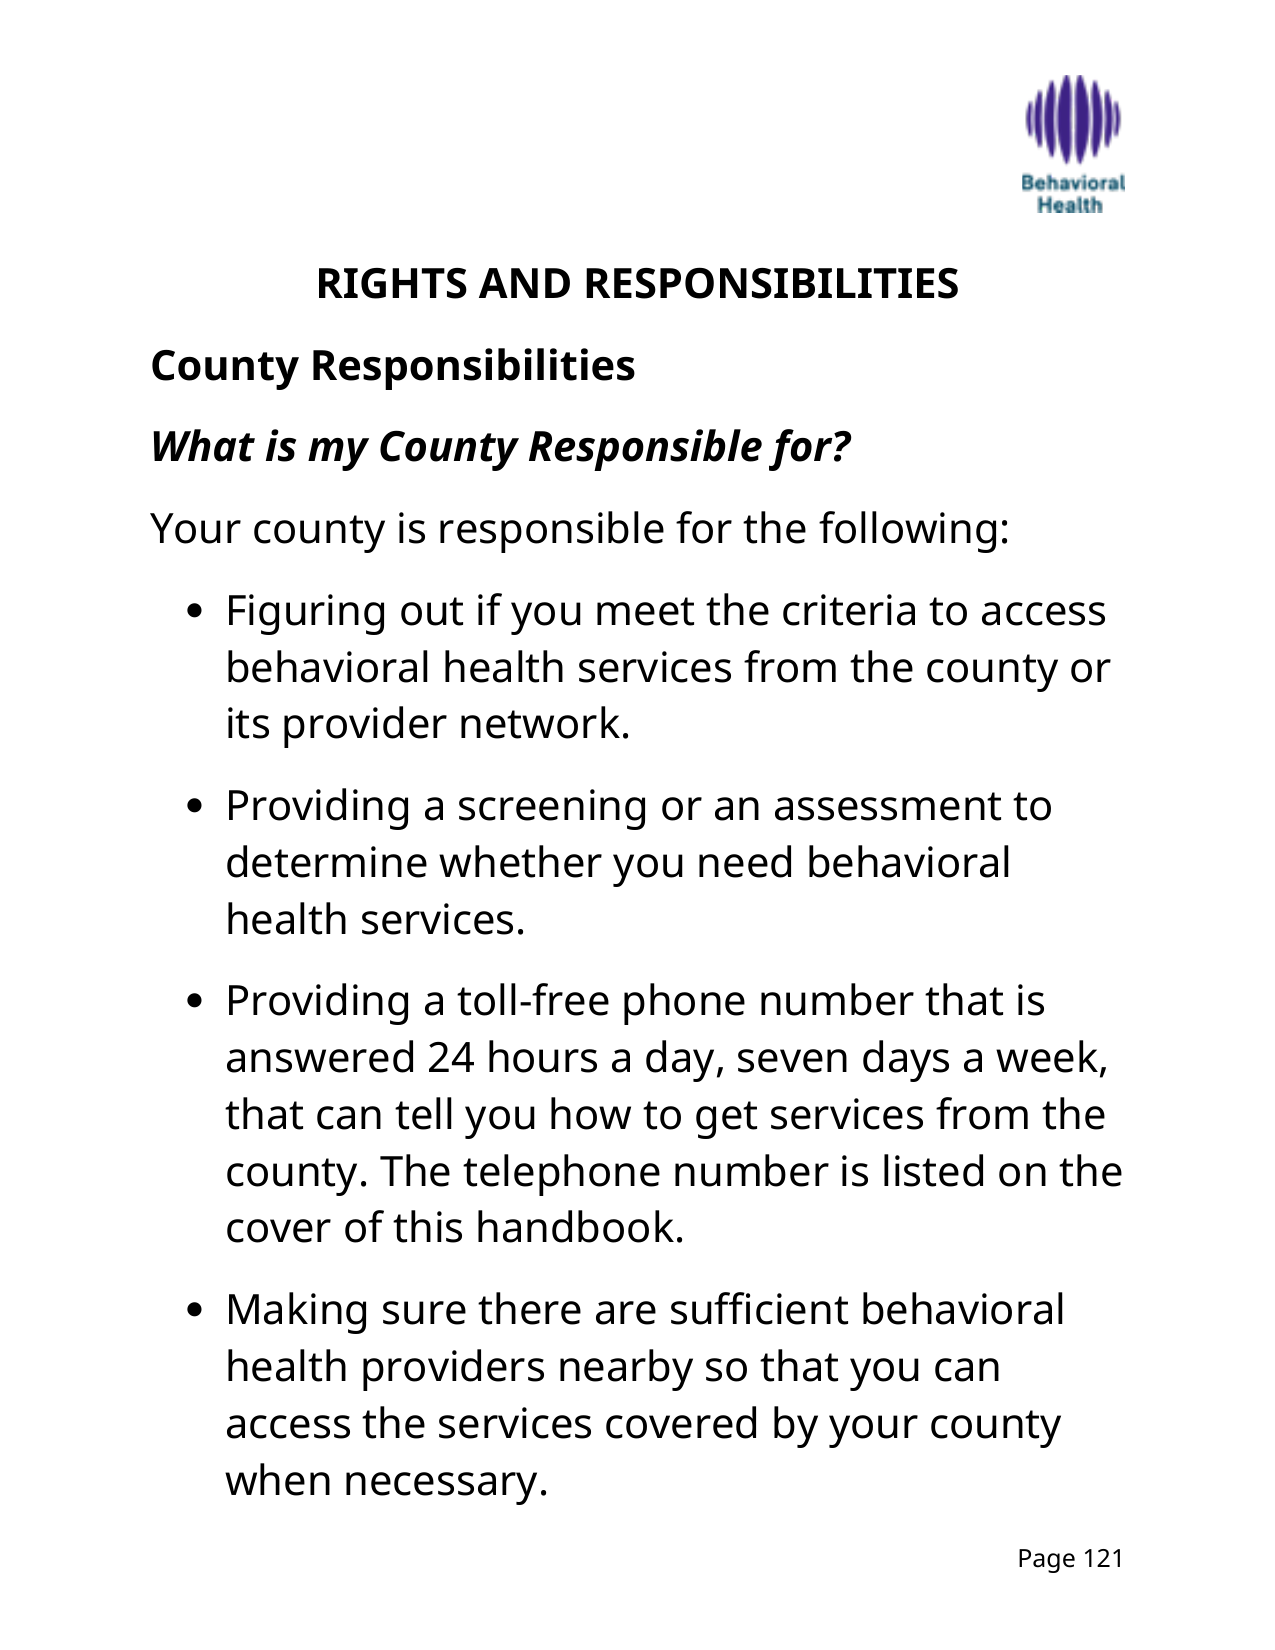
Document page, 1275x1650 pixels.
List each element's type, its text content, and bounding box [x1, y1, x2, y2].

list Figuring out if you meet the criteria to access behavioral health services from the county or its provider network. [187, 581, 1125, 751]
text County Responsibilities [150, 335, 1125, 392]
list Providing a screening or an assessment to determine whether you need behavioral health services. [187, 776, 1125, 946]
text Your county is responsible for the following: [150, 499, 1125, 556]
subtitle RIGHTS AND RESPONSIBILITIES [150, 253, 1125, 310]
text What is my County Responsible for? [150, 417, 1125, 474]
list Making sure there are sufficient behavioral health providers nearby so that you can access the services covered by your county when necessary. [187, 1280, 1125, 1507]
picture [1022, 75, 1125, 213]
list Providing a toll-free phone number that is answered 24 hours a day, seven days a week, that can tell you how to get services from the county. The telephone number is listed on the cover of this handbook. [187, 971, 1125, 1255]
